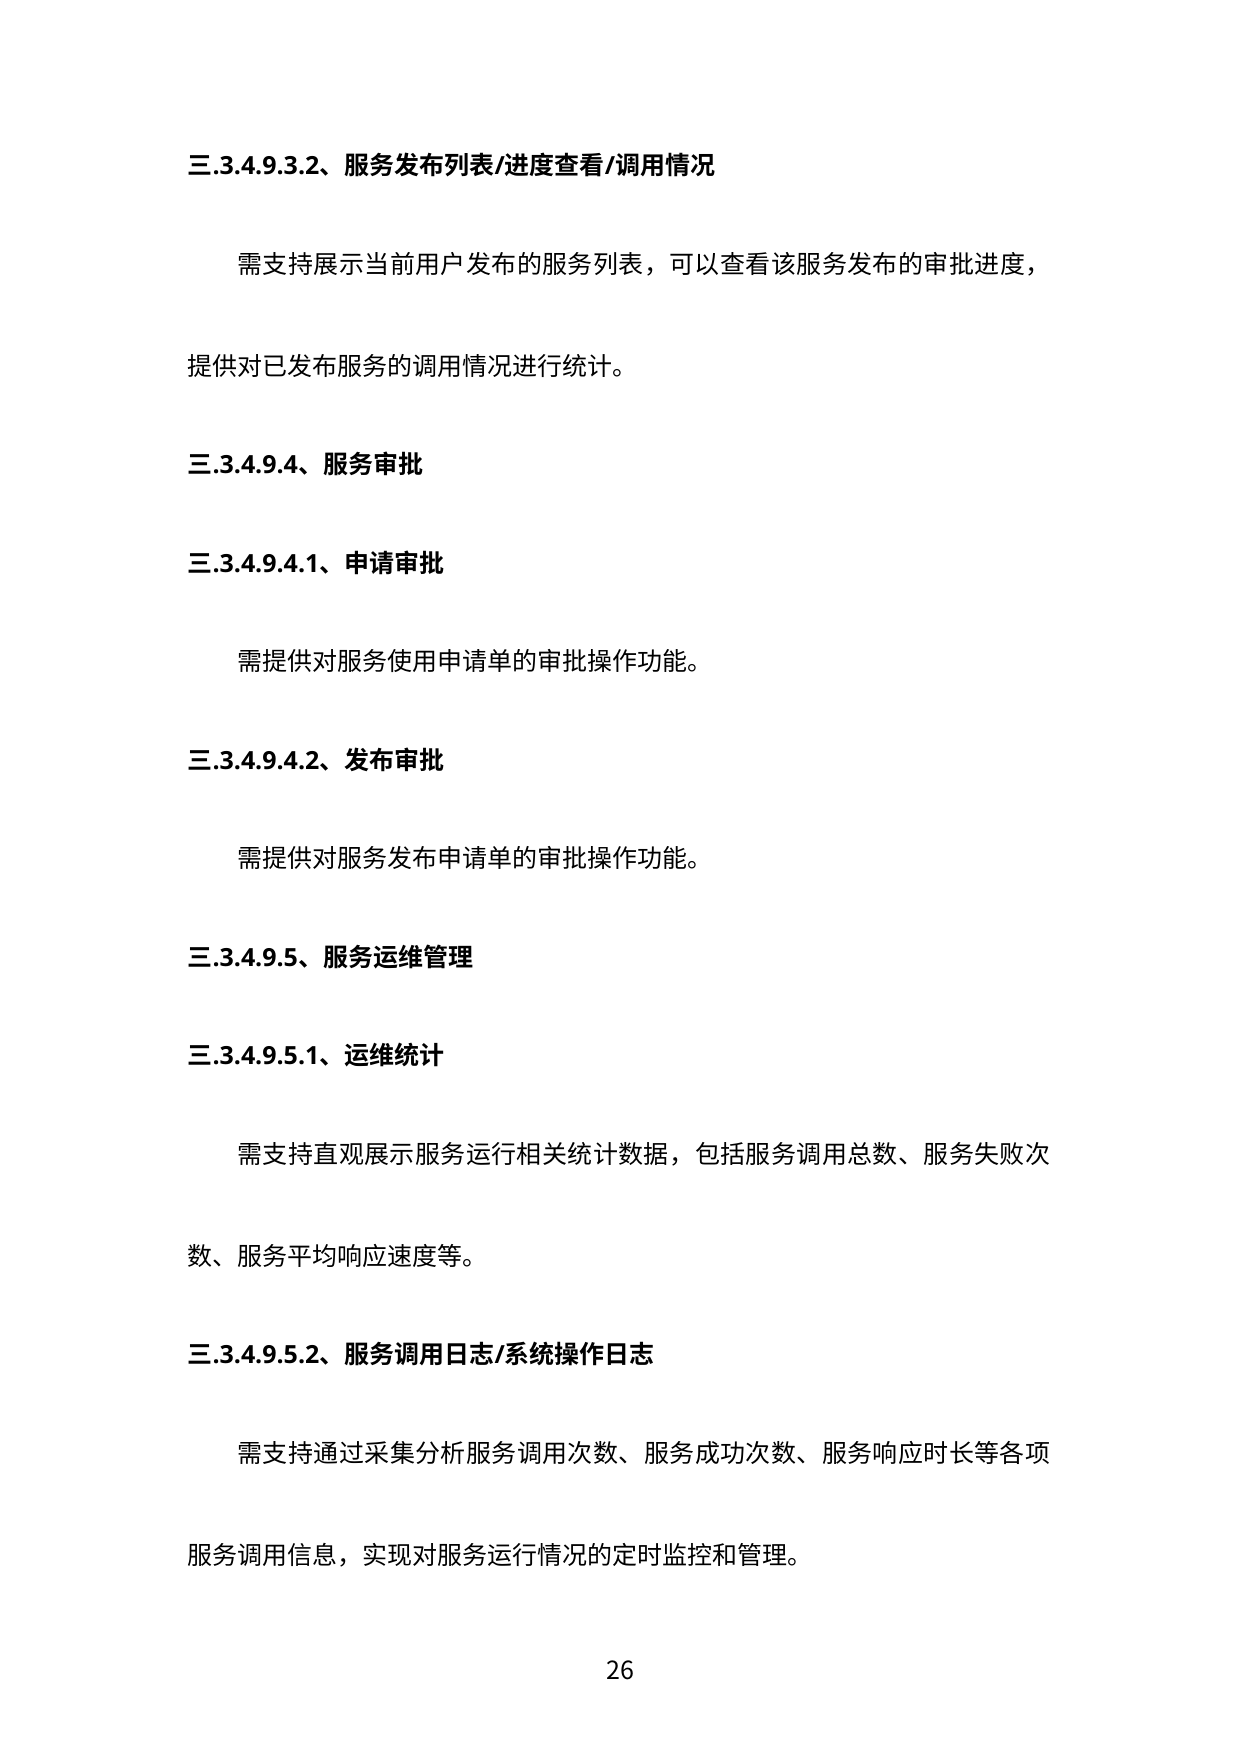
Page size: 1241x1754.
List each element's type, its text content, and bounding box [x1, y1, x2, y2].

subtitle 服务发布列表/进度查看/调用情况 [187, 130, 1053, 198]
text 需支持通过采集分析服务调用次数、服务成功次数、服务响应时长等各项服务调用信息，实现对服务运行情况的定时监控和管理。 [187, 1417, 1053, 1587]
subtitle 运维统计 [187, 1020, 1053, 1088]
subtitle 服务运维管理 [187, 921, 1053, 989]
subtitle 发布审批 [187, 724, 1053, 792]
subtitle 服务审批 [187, 429, 1053, 497]
text 需提供对服务使用申请单的审批操作功能。 [187, 626, 1053, 694]
subtitle 申请审批 [187, 527, 1053, 595]
text 需支持直观展示服务运行相关统计数据，包括服务调用总数、服务失败次数、服务平均响应速度等。 [187, 1118, 1053, 1288]
text 需提供对服务发布申请单的审批操作功能。 [187, 823, 1053, 891]
subtitle 服务调用日志/系统操作日志 [187, 1319, 1053, 1387]
text 需支持展示当前用户发布的服务列表，可以查看该服务发布的审批进度，提供对已发布服务的调用情况进行统计。 [187, 228, 1053, 398]
